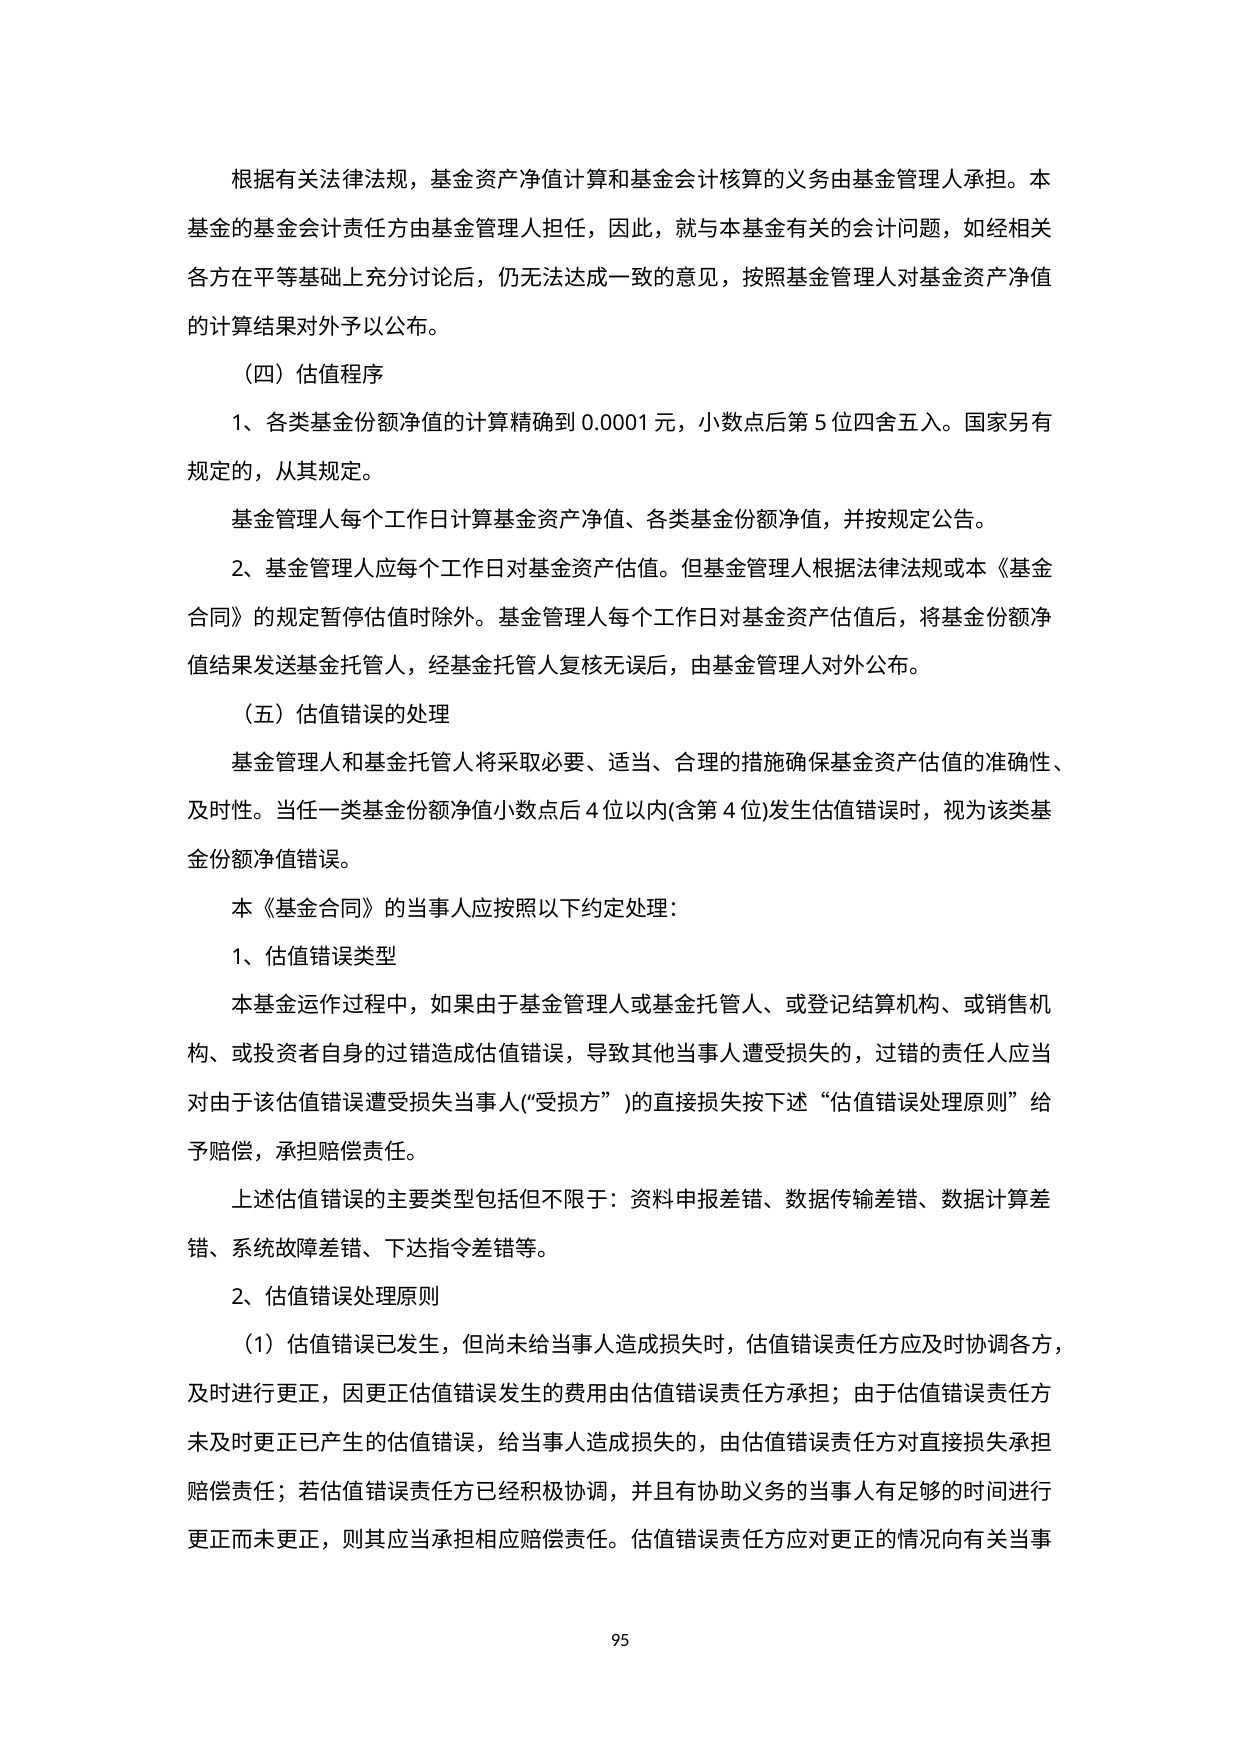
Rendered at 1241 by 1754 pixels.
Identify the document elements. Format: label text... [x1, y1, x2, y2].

text 基金管理人和基金托管人将采取必要、适当、合理的措施确保基金资产估值的准确性、及时性。当任一类基金份额净值小数点后4位以内(含第4位)发生估值错误时，视为该类基金份额净值错误。 [187, 744, 1053, 874]
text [187, 1327, 1053, 1554]
text 本基金运作过程中，如果由于基金管理人或基金托管人、或登记结算机构、或销售机构、或投资者自身的过错造成估值错误，导致其他当事人遭受损失的，过错的责任人应当对由于该估值错误遭受损失当事人(“受损方”)的直接损失按下述“估值错误处理原则”给予赔偿，承担赔偿责任。 [187, 987, 1053, 1166]
text 2、估值错误处理原则 [187, 1279, 1053, 1311]
text 根据有关法律法规，基金资产净值计算和基金会计核算的义务由基金管理人承担。本基金的基金会计责任方由基金管理人担任，因此，就与本基金有关的会计问题，如经相关各方在平等基础上充分讨论后，仍无法达成一致的意见，按照基金管理人对基金资产净值的计算结果对外予以公布。 [187, 162, 1053, 341]
text 上述估值错误的主要类型包括但不限于：资料申报差错、数据传输差错、数据计算差错、系统故障差错、下达指令差错等。 [187, 1182, 1053, 1263]
text 本《基金合同》的当事人应按照以下约定处理： [187, 890, 1053, 923]
text 1、估值错误类型 [187, 939, 1053, 971]
text 1、各类基金份额净值的计算精确到0.0001元，小数点后第5位四舍五入。国家另有规定的，从其规定。 [187, 405, 1053, 486]
text （四）估值程序 [187, 357, 1053, 389]
text 2、基金管理人应每个工作日对基金资产估值。但基金管理人根据法律法规或本《基金合同》的规定暂停估值时除外。基金管理人每个工作日对基金资产估值后，将基金份额净值结果发送基金托管人，经基金托管人复核无误后，由基金管理人对外公布。 [187, 550, 1053, 680]
text （五）估值错误的处理 [187, 696, 1053, 729]
text 基金管理人每个工作日计算基金资产净值、各类基金份额净值，并按规定公告。 [187, 502, 1053, 534]
